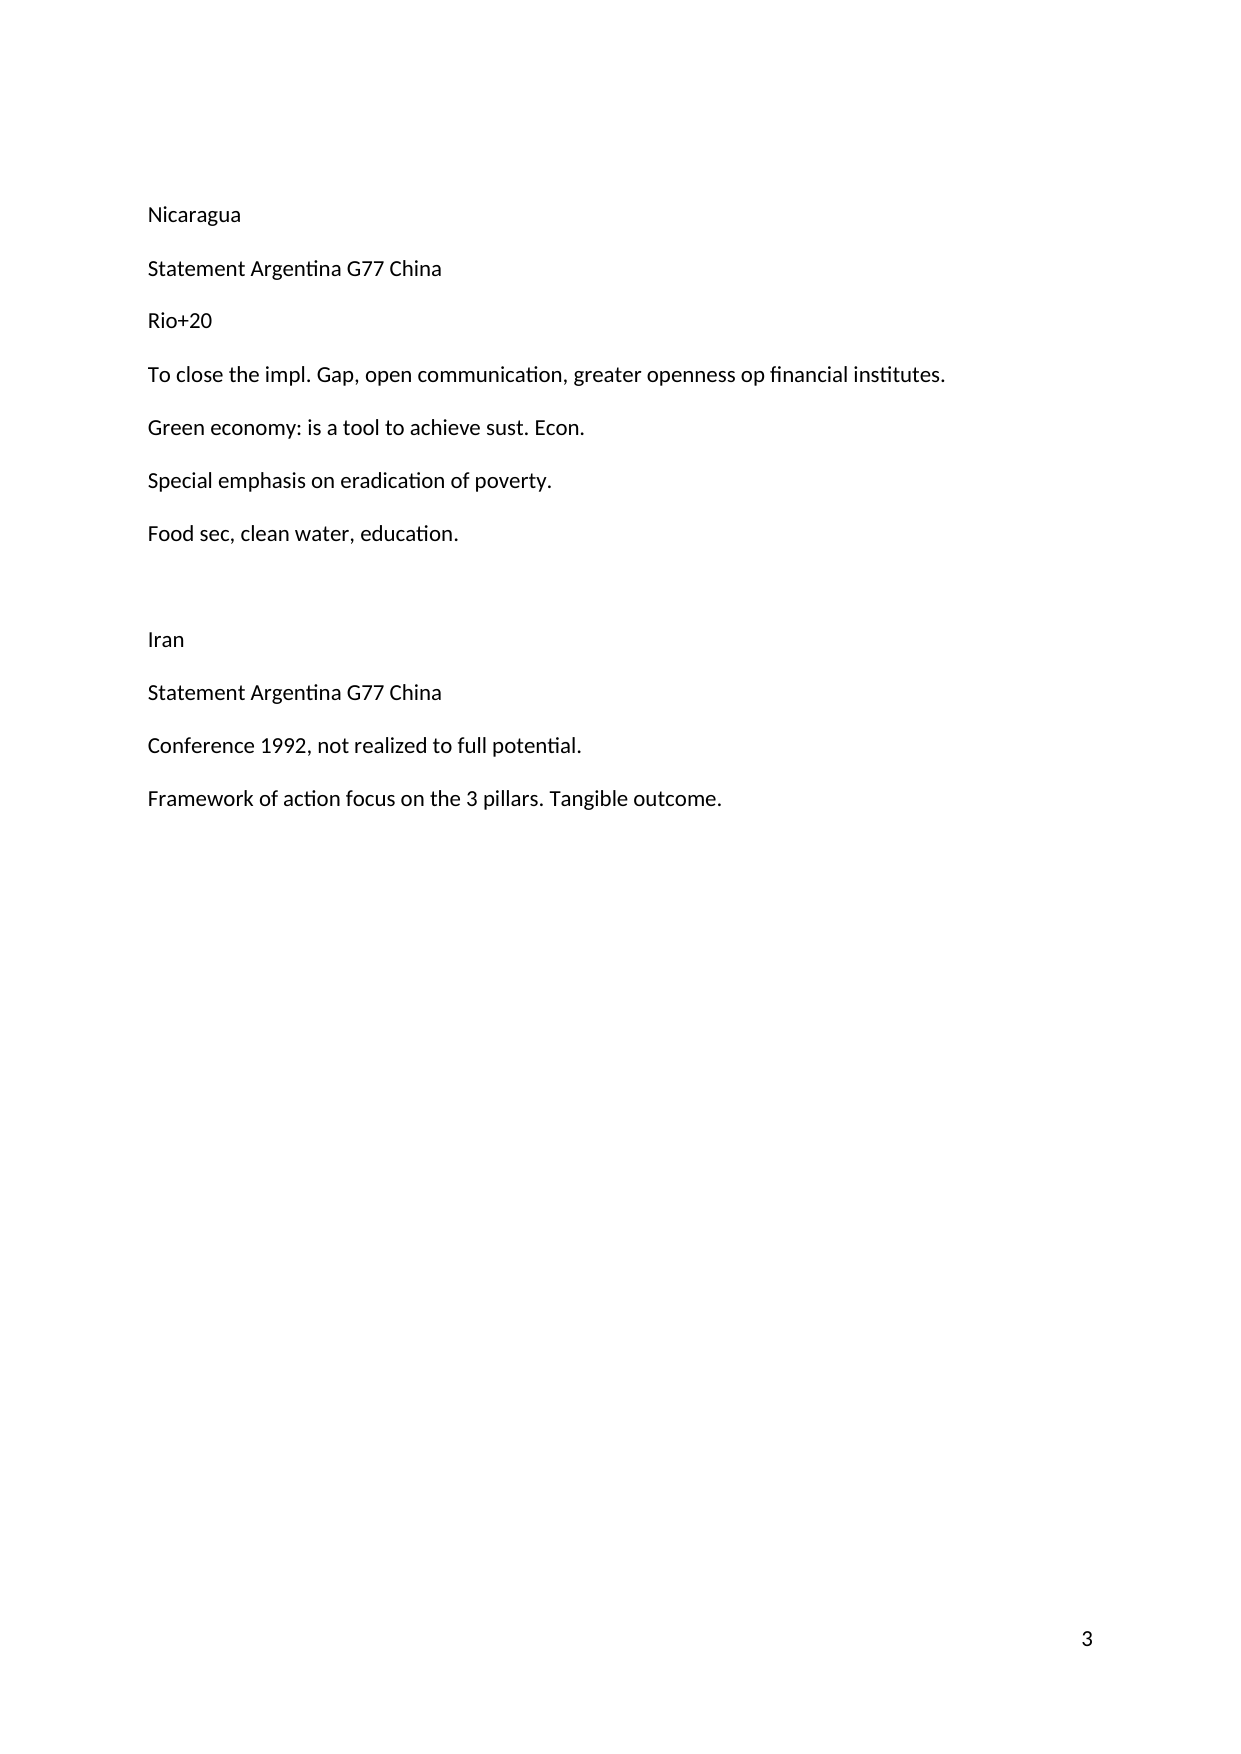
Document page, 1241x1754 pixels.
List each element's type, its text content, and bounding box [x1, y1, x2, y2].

text Iran [148, 625, 1093, 653]
text Food sec, clean water, education. [148, 519, 1093, 547]
text Special emphasis on eradication of poverty. [148, 466, 1093, 494]
text Nicaragua [148, 201, 1093, 229]
text Conference 1992, not realized to full potential. [148, 731, 1093, 759]
text Statement Argentina G77 China [148, 678, 1093, 706]
text Rio+20 [148, 307, 1093, 335]
text Statement Argentina G77 China [148, 254, 1093, 282]
text Framework of action focus on the 3 pillars. Tangible outcome. [148, 784, 1093, 812]
text To close the impl. Gap, open communication, greater openness op financial institutes. [148, 360, 1093, 388]
text Green economy: is a tool to achieve sust. Econ. [148, 413, 1093, 441]
